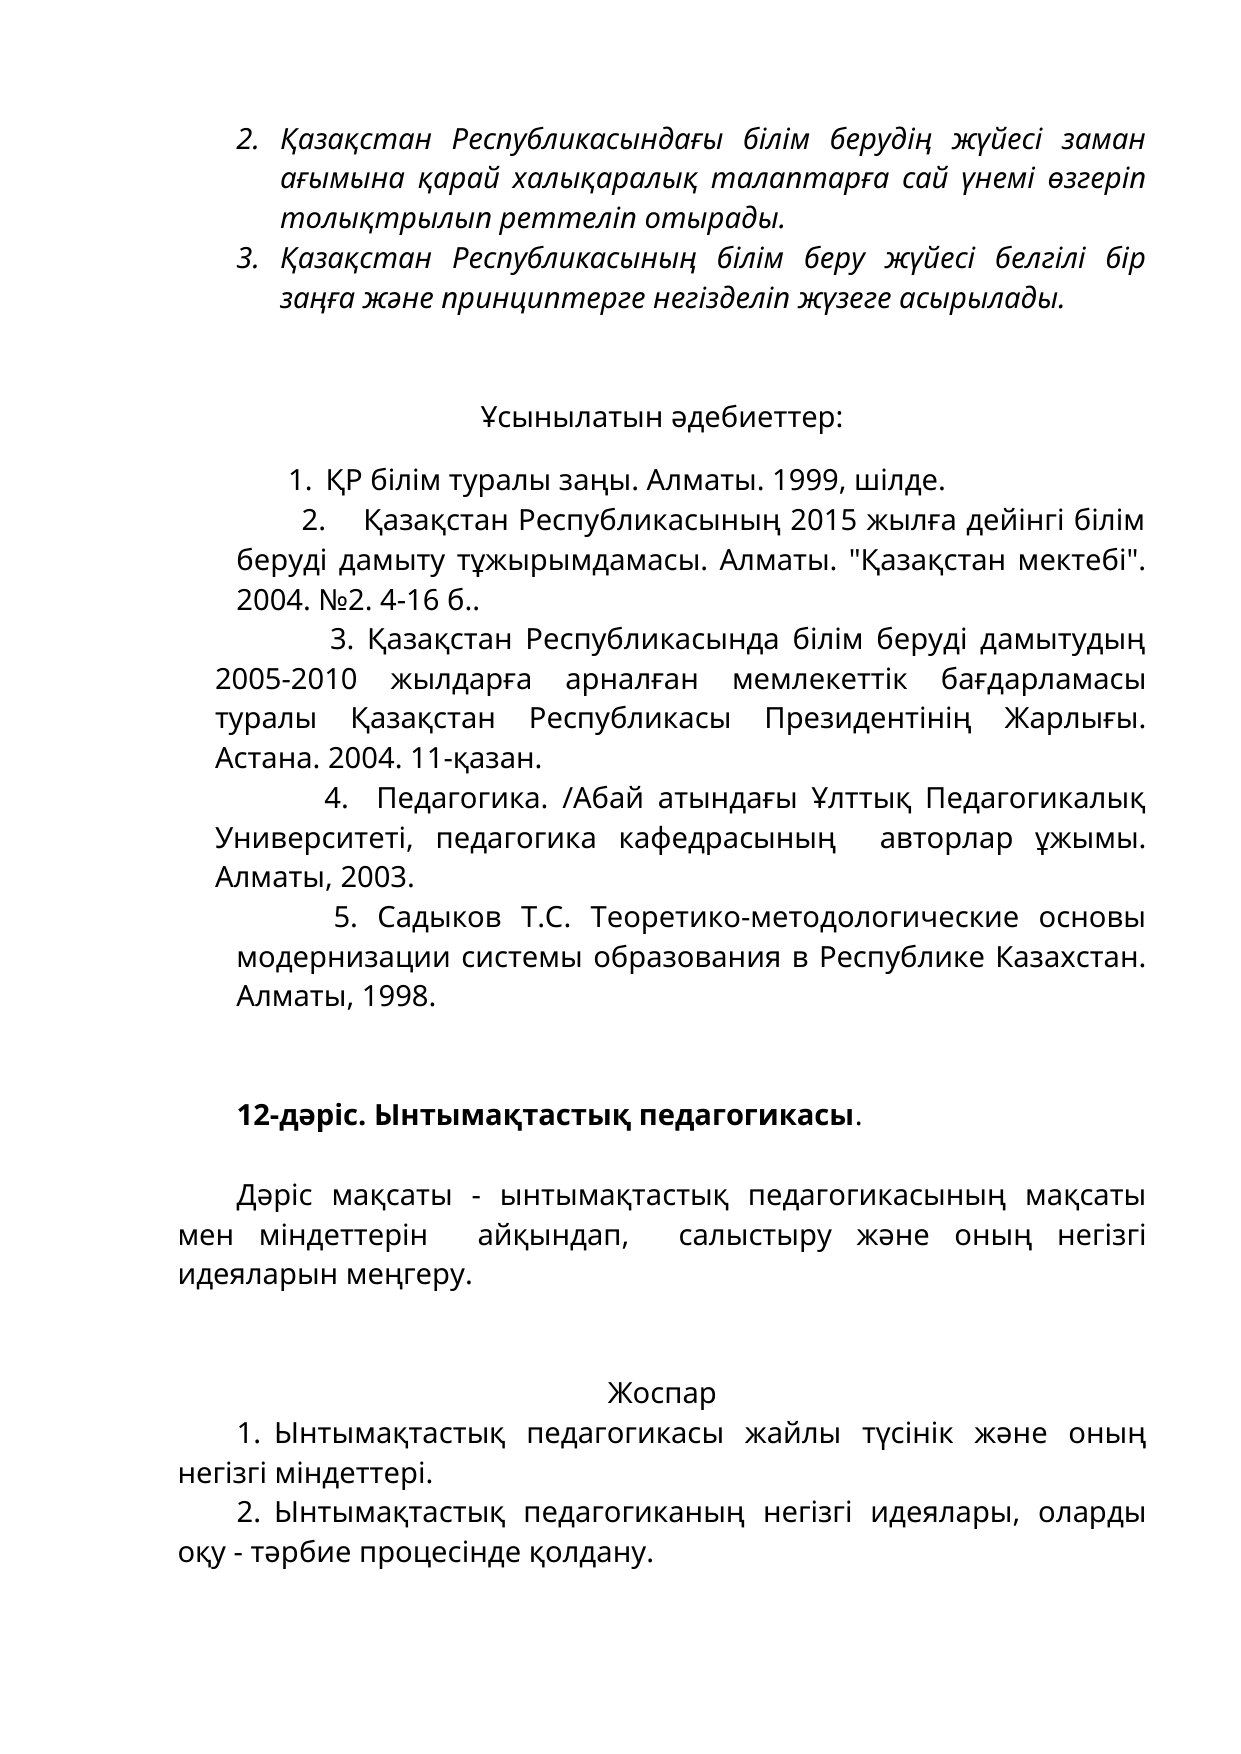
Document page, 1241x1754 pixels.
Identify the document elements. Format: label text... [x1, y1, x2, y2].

text 2. Қазақстан Республикасының 2015 жылға дейiнгi бiлiм берудi дамыту тұжырымдамасы. Алматы. "Қазақстан мектебi". 2004. №2. 4-16 б.. [236, 499, 1147, 618]
text Ұсынылатын әдебиеттер: [177, 396, 1147, 436]
text 3. Қазақстан Республикасында бiлiм берудi дамытудың 2005-2010 жылдарға арналған мемлекеттiк бағдарламасы туралы Қазақстан Республикасы Президентiнiң Жарлығы. Астана. 2004. 11-қазан. [215, 618, 1147, 777]
text 5. Садыков Т.С. Теоретико-методологические основы модернизации системы образования в Республике Казахстан. Алматы, 1998. [236, 896, 1147, 1015]
text 12-дәрiс. Ынтымақтастық педагогикасы. [177, 1095, 1147, 1134]
list Ынтымақтастық педагогикасы жайлы түсiнiк және оның негiзгi мiндеттерi. [177, 1412, 1147, 1492]
list Қазақстан Республикасының бiлiм беру жүйесi белгiлi бiр заңға және принциптерге негiзделiп жүзеге асырылады. [236, 237, 1147, 317]
list Ынтымақтастық педагогиканың негiзгi идеялары, оларды оқу - тәрбие процесiнде қолдану. [177, 1492, 1147, 1571]
list ҚР бiлiм туралы заңы. Алматы. 1999, шiлде. [288, 460, 1147, 499]
text Жоспар [177, 1372, 1147, 1412]
text Дәрiс мақсаты - ынтымақтастық педагогикасының мақсаты мен мiндеттерiн айқындап, салыстыру және оның негiзгi идеяларын меңгеру. [177, 1174, 1147, 1293]
list Қазақстан Республикасындағы бiлiм берудiң жүйесi заман ағымына қарай халықаралық талаптарға сай үнемi өзгерiп толықтрылып реттелiп отырады. [236, 118, 1147, 237]
text 4. Педагогика. /Абай атындағы Ұлттық Педагогикалық Университетi, педагогика кафедрасының авторлар ұжымы. Алматы, 2003. [215, 777, 1147, 896]
